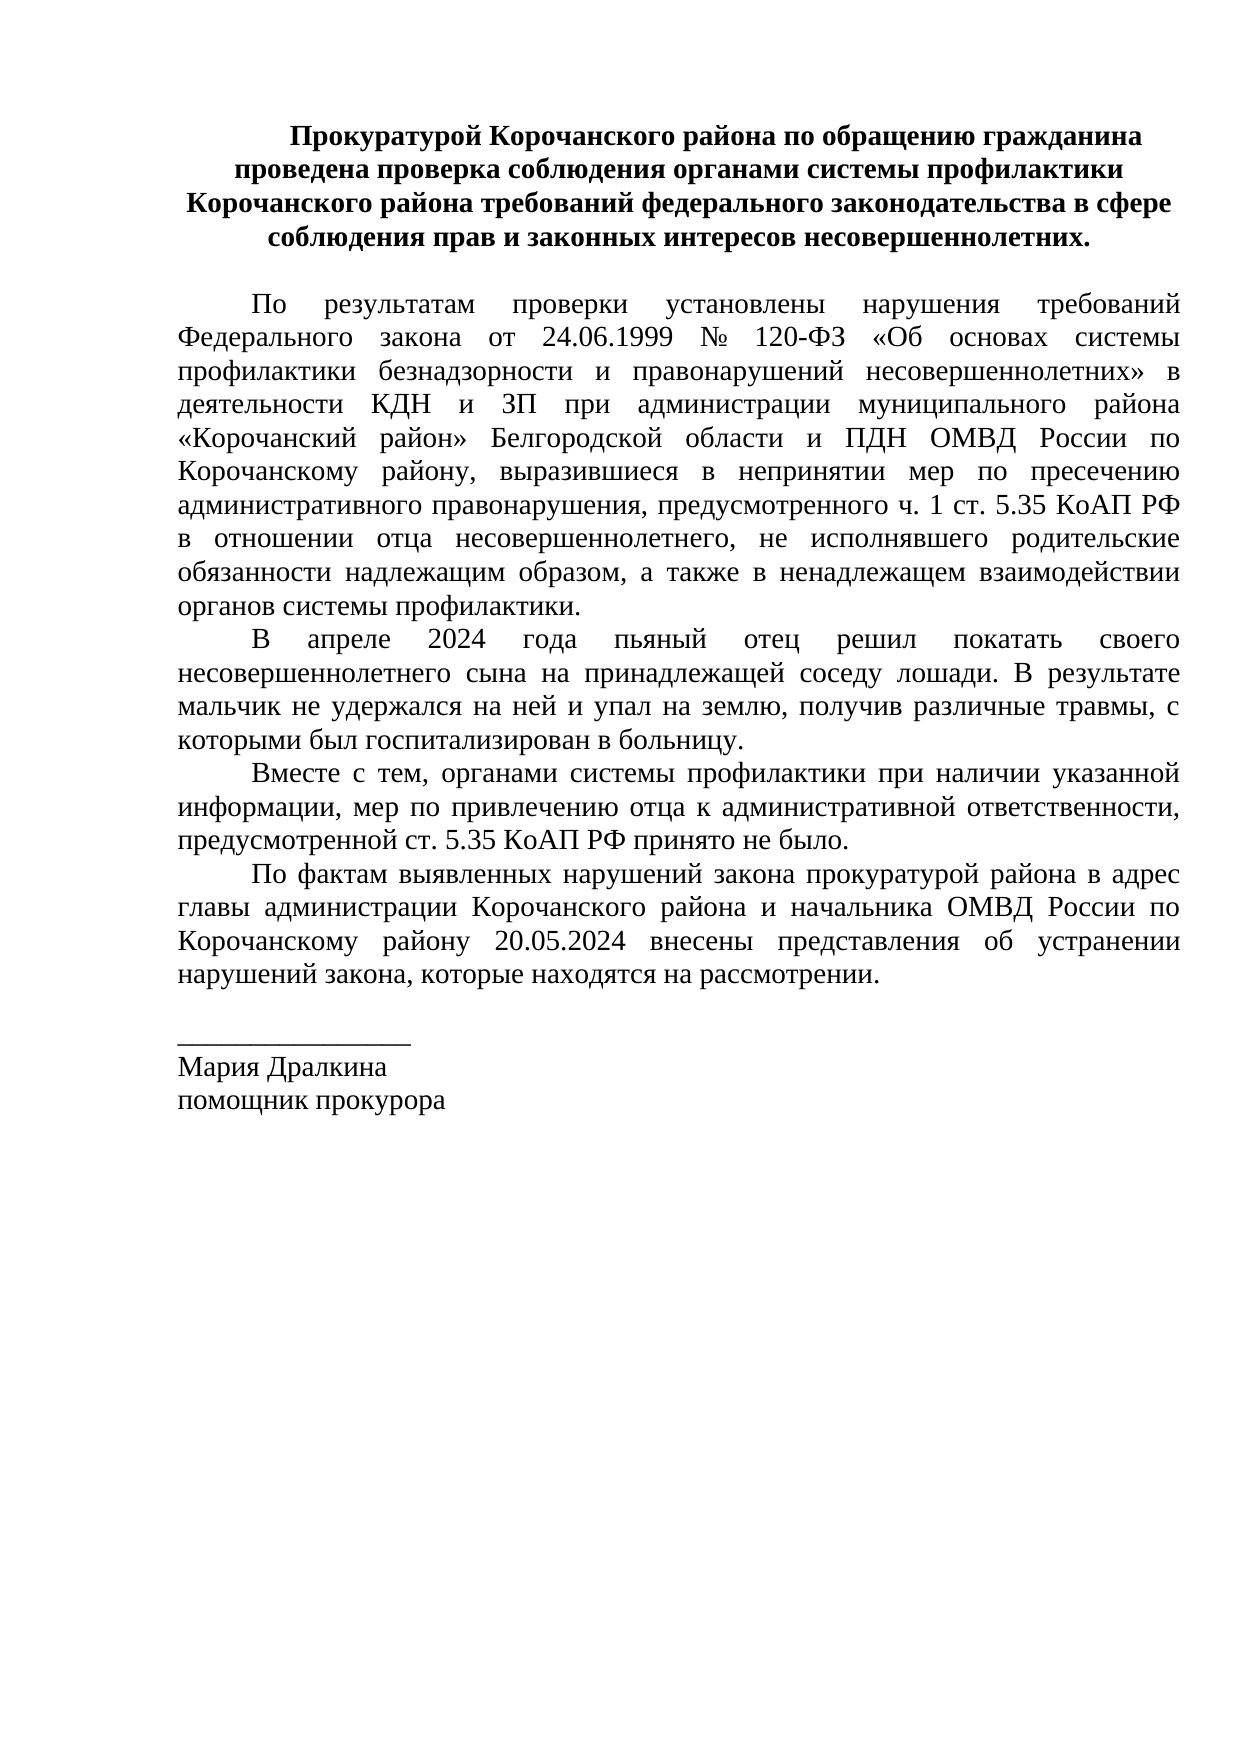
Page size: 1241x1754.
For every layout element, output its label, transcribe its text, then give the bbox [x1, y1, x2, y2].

text По фактам выявленных нарушений закона прокуратурой района в адрес главы администрации Корочанского района и начальника ОМВД России по Корочанскому району 20.05.2024 внесены представления об устранении нарушений закона, которые находятся на рассмотрении. [177, 856, 1181, 990]
text По результатам проверки установлены нарушения требований Федерального закона от 24.06.1999 № 120-ФЗ «Об основах системы профилактики безнадзорности и правонарушений несовершеннолетних» в деятельности КДН и ЗП при администрации муниципального района «Корочанский район» Белгородской области и ПДН ОМВД России по Корочанскому району, выразившиеся в непринятии мер по пресечению административного правонарушения, предусмотренного ч. 1 ст. 5.35 КоАП РФ в отношении отца несовершеннолетнего, не исполнявшего родительские обязанности надлежащим образом, а также в ненадлежащем взаимодействии органов системы профилактики. [177, 286, 1181, 621]
text В апреле 2024 года пьяный отец решил покатать своего несовершеннолетнего сына на принадлежащей соседу лошади. В результате мальчик не удержался на ней и упал на землю, получив различные травмы, с которыми был госпитализирован в больницу. [177, 621, 1181, 755]
text помощник прокурора [177, 1082, 1181, 1116]
text Вместе с тем, органами системы профилактики при наличии указанной информации, мер по привлечению отца к административной ответственности, предусмотренной ст. 5.35 КоАП РФ принято не было. [177, 755, 1181, 856]
text Мария Дралкина [177, 1049, 1181, 1082]
text ________________ [177, 1015, 1181, 1049]
text Прокуратурой Корочанского района по обращению гражданина проведена проверка соблюдения органами системы профилактики Корочанского района требований федерального законодательства в сфере соблюдения прав и законных интересов несовершеннолетних. [177, 118, 1181, 252]
